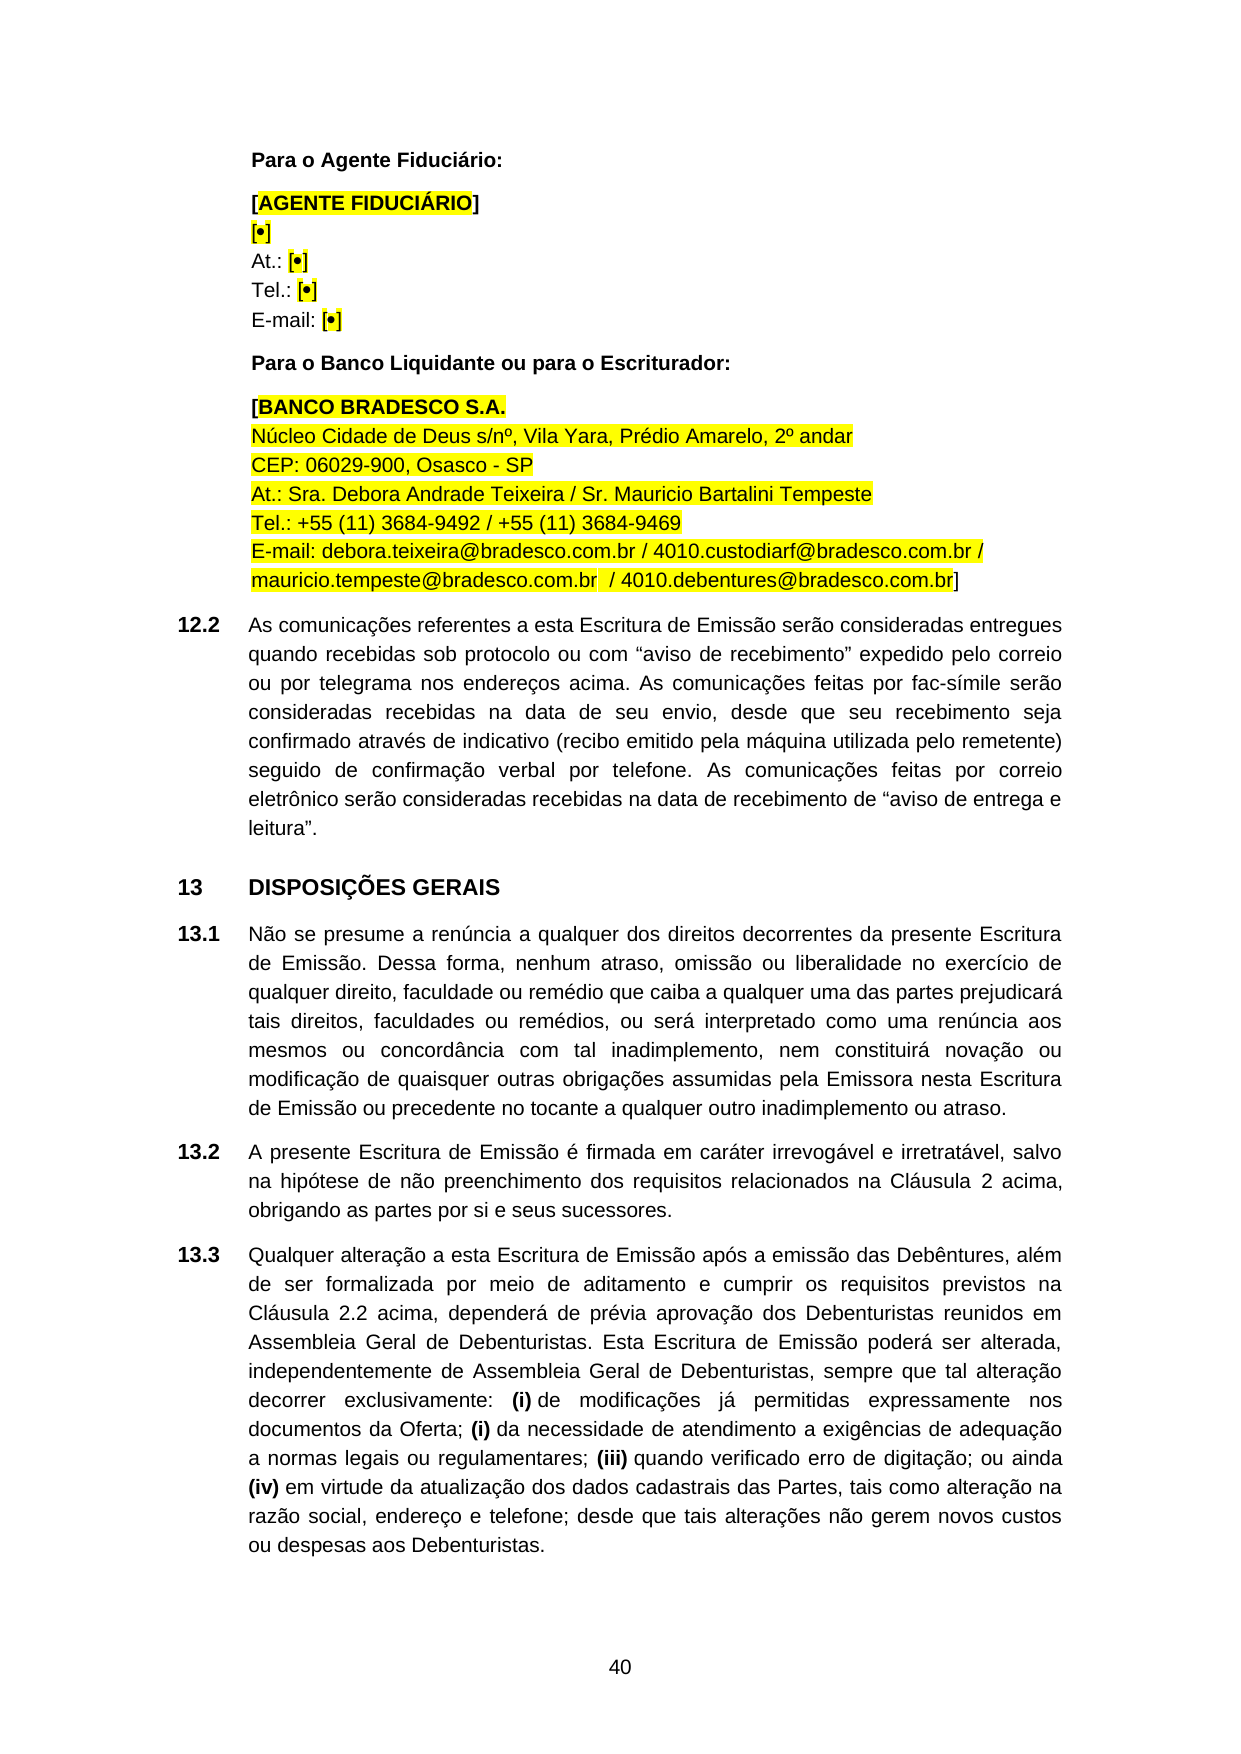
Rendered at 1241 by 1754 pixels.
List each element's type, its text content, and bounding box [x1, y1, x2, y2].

text [AGENTE FIDUCIÁRIO] [] At.: [] Tel.: [] E-mail: [] [251, 191, 1063, 331]
text Não se presume a renúncia a qualquer dos direitos decorrentes da presente Escritura de Emissão. Dessa forma, nenhum atraso, omissão ou liberalidade no exercício de qualquer direito, faculdade ou remédio que caiba a qualquer uma das partes prejudicará tais direitos, faculdades ou remédios, ou será interpretado como uma renúncia aos mesmos ou concordância com tal inadimplemento, nem constituirá novação ou modificação de quaisquer outras obrigações assumidas pela Emissora nesta Escritura de Emissão ou precedente no tocante a qualquer outro inadimplemento ou atraso. [177, 920, 1063, 1119]
text Para o Agente Fiduciário: [251, 148, 1063, 172]
text DISPOSIÇÕES GERAIS [177, 874, 1063, 900]
text Para o Banco Liquidante ou para o Escriturador: [251, 351, 1063, 375]
text [BANCO BRADESCO S.A. Núcleo Cidade de Deus s/nº, Vila Yara, Prédio Amarelo, 2º andar CEP: 06029-900, Osasco - SP At.: Sra. Debora Andrade Teixeira / Sr. Mauricio Bartalini Tempeste Tel.: +55 (11) 3684-9492 / +55 (11) 3684-9469 E-mail: debora.teixeira@bradesco.com.br / 4010.custodiarf@bradesco.com.br / mauricio.tempeste@bradesco.com.br / 4010.debentures@bradesco.com.br] [251, 394, 1063, 592]
text As comunicações referentes a esta Escritura de Emissão serão consideradas entregues quando recebidas sob protocolo ou com “aviso de recebimento” expedido pelo correio ou por telegrama nos endereços acima. As comunicações feitas por fac-símile serão consideradas recebidas na data de seu envio, desde que seu recebimento seja confirmado através de indicativo (recibo emitido pela máquina utilizada pelo remetente) seguido de confirmação verbal por telefone. As comunicações feitas por correio eletrônico serão consideradas recebidas na data de recebimento de “aviso de entrega e leitura”. [177, 612, 1063, 840]
text A presente Escritura de Emissão é firmada em caráter irrevogável e irretratável, salvo na hipótese de não preenchimento dos requisitos relacionados na Cláusula 2 acima, obrigando as partes por si e seus sucessores. [177, 1139, 1063, 1222]
text Qualquer alteração a esta Escritura de Emissão após a emissão das Debêntures, além de ser formalizada por meio de aditamento e cumprir os requisitos previstos na Cláusula 2.2 acima, dependerá de prévia aprovação dos Debenturistas reunidos em Assembleia Geral de Debenturistas. Esta Escritura de Emissão poderá ser alterada, independentemente de Assembleia Geral de Debenturistas, sempre que tal alteração decorrer exclusivamente: (i) de modificações já permitidas expressamente nos documentos da Oferta; (i) da necessidade de atendimento a exigências de adequação a normas legais ou regulamentares; (iii) quando verificado erro de digitação; ou ainda (iv) em virtude da atualização dos dados cadastrais das Partes, tais como alteração na razão social, endereço e telefone; desde que tais alterações não gerem novos custos ou despesas aos Debenturistas. [177, 1242, 1063, 1556]
